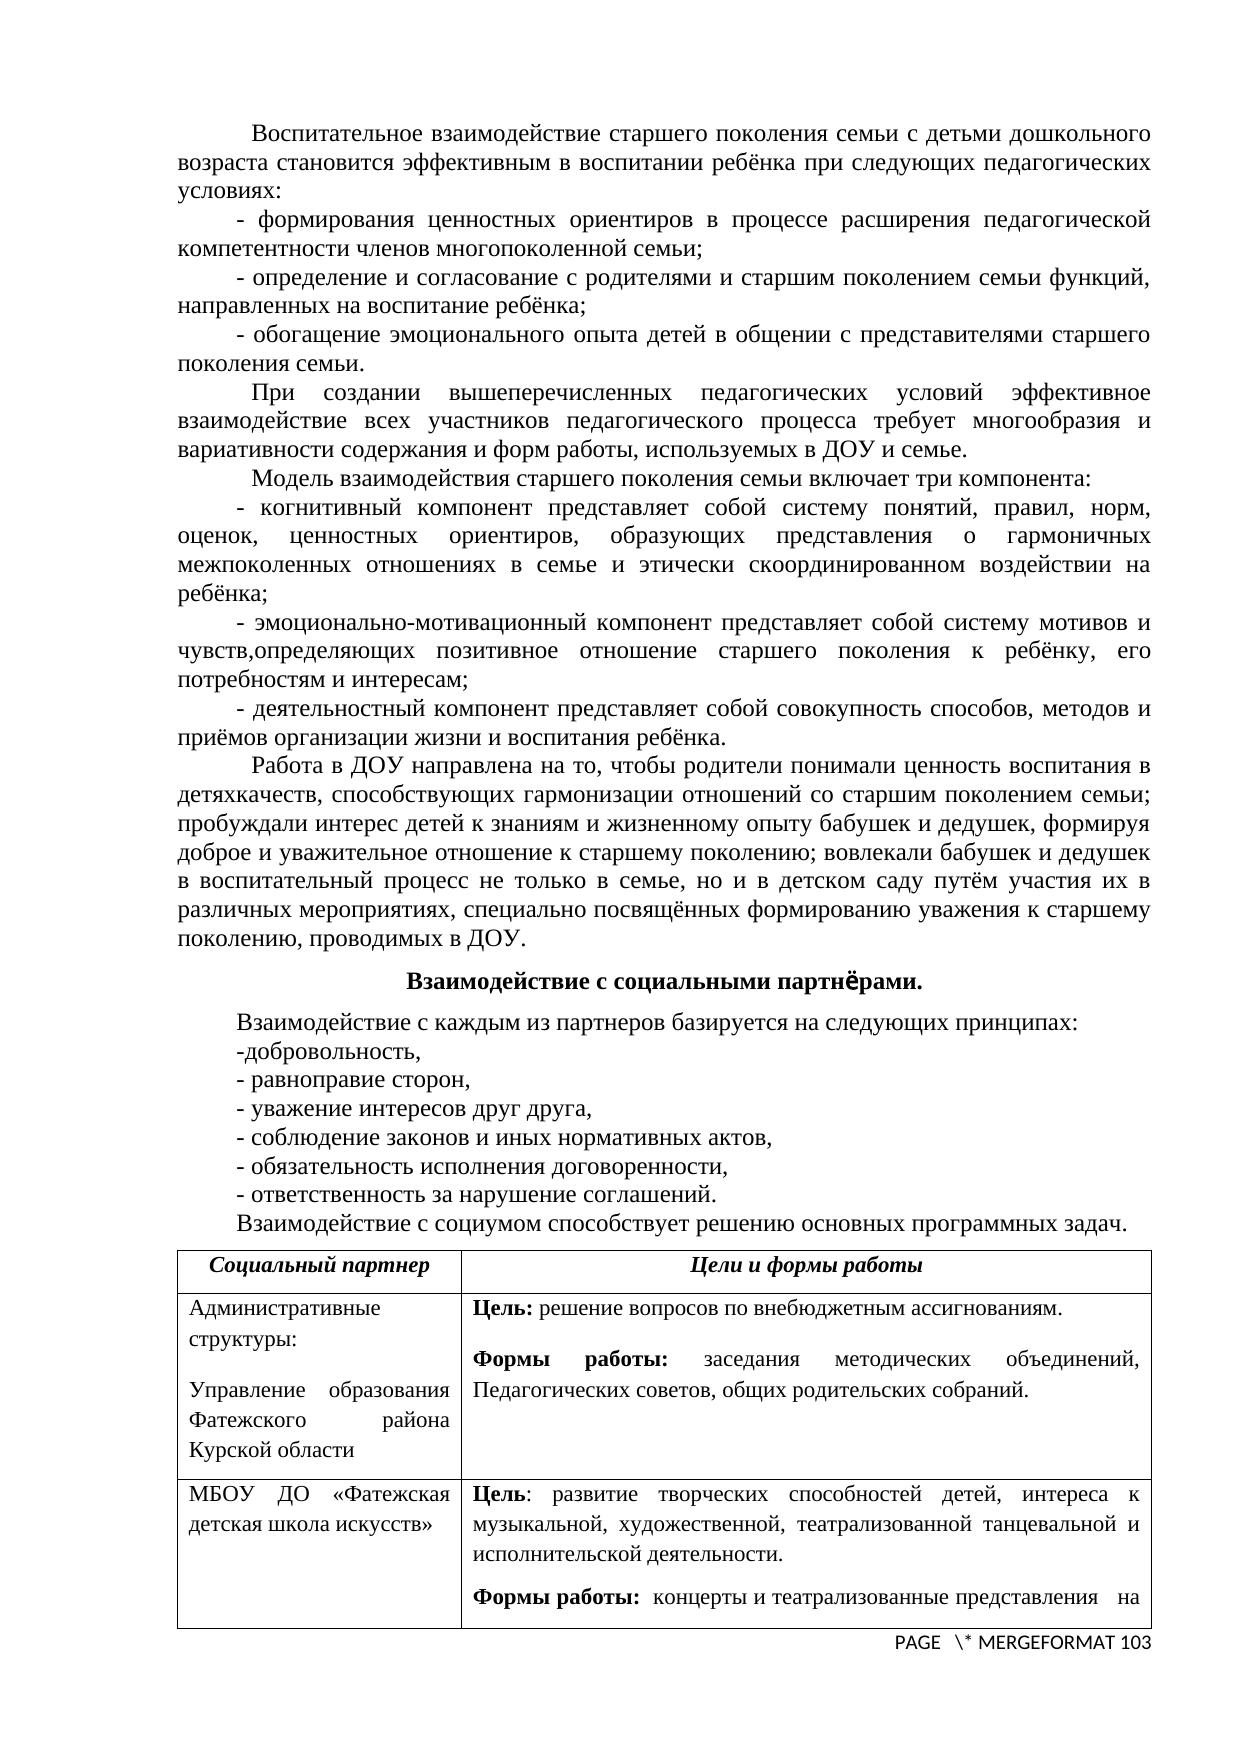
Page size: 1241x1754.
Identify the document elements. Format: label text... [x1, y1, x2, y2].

table_header Цели и формы работы [462, 1251, 1151, 1293]
table_cell Цель: решение вопросов по внебюджетным ассигнованиям. Формы работы: заседания методических объединений, Педагогических советов, общих родительских собраний. [462, 1294, 1151, 1479]
text - обязательность исполнения договоренности, [177, 1151, 1152, 1179]
table_cell Административные структуры: Управление образования Фатежского района Курской области [178, 1294, 461, 1479]
text -добровольность, [177, 1036, 1152, 1064]
text - уважение интересов друг друга, [177, 1093, 1152, 1122]
text Воспитательное взаимодействие старшего поколения семьи с детьми дошкольного возраста становится эффективным в воспитании ребёнка при следующих педагогических условиях: [177, 118, 1152, 204]
text - соблюдение законов и иных нормативных актов, [177, 1122, 1152, 1151]
text - эмоционально-мотивационный компонент представляет собой систему мотивов и чувств,определяющих позитивное отношение старшего поколения к ребёнку, его потребностям и интересам; [177, 607, 1152, 693]
text - обогащение эмоционального опыта детей в общении с представителями старшего поколения семьи. [177, 319, 1152, 377]
text Модель взаимодействия старшего поколения семьи включает три компонента: [177, 463, 1152, 492]
text Взаимодействие с социумом способствует решению основных программных задач. [177, 1208, 1152, 1237]
text - равноправие сторон, [177, 1064, 1152, 1093]
text - когнитивный компонент представляет собой систему понятий, правил, норм, оценок, ценностных ориентиров, образующих представления о гармоничных межпоколенных отношениях в семье и этически скоординированном воздействии на ребёнка; [177, 492, 1152, 607]
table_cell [462, 1480, 1151, 1628]
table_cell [178, 1480, 461, 1628]
text - формирования ценностных ориентиров в процессе расширения педагогической компетентности членов многопоколенной семьи; [177, 204, 1152, 262]
text - определение и согласование с родителями и старшим поколением семьи функций, направленных на воспитание ребёнка; [177, 262, 1152, 319]
text При создании вышеперечисленных педагогических условий эффективное взаимодействие всех участников педагогического процесса требует многообразия и вариативности содержания и форм работы, используемых в ДОУ и семье. [177, 377, 1152, 463]
table_header Социальный партнер [178, 1251, 461, 1293]
text - деятельностный компонент представляет собой совокупность способов, методов и приёмов организации жизни и воспитания ребёнка. [177, 693, 1152, 751]
text Работа в ДОУ направлена на то, чтобы родители понимали ценность воспитания в детяхкачеств, способствующих гармонизации отношений со старшим поколением семьи; пробуждали интерес детей к знаниям и жизненному опыту бабушек и дедушек, формируя доброе и уважительное отношение к старшему поколению; вовлекали бабушек и дедушек в воспитательный процесс не только в семье, но и в детском саду путём участия их в различных мероприятиях, специально посвящённых формированию уважения к старшему поколению, проводимых в ДОУ. [177, 751, 1152, 952]
text Взаимодействие с социальными партнёрами. [177, 964, 1152, 994]
text Взаимодействие с каждым из партнеров базируется на следующих принципах: [177, 1007, 1152, 1036]
text - ответственность за нарушение соглашений. [177, 1179, 1152, 1208]
